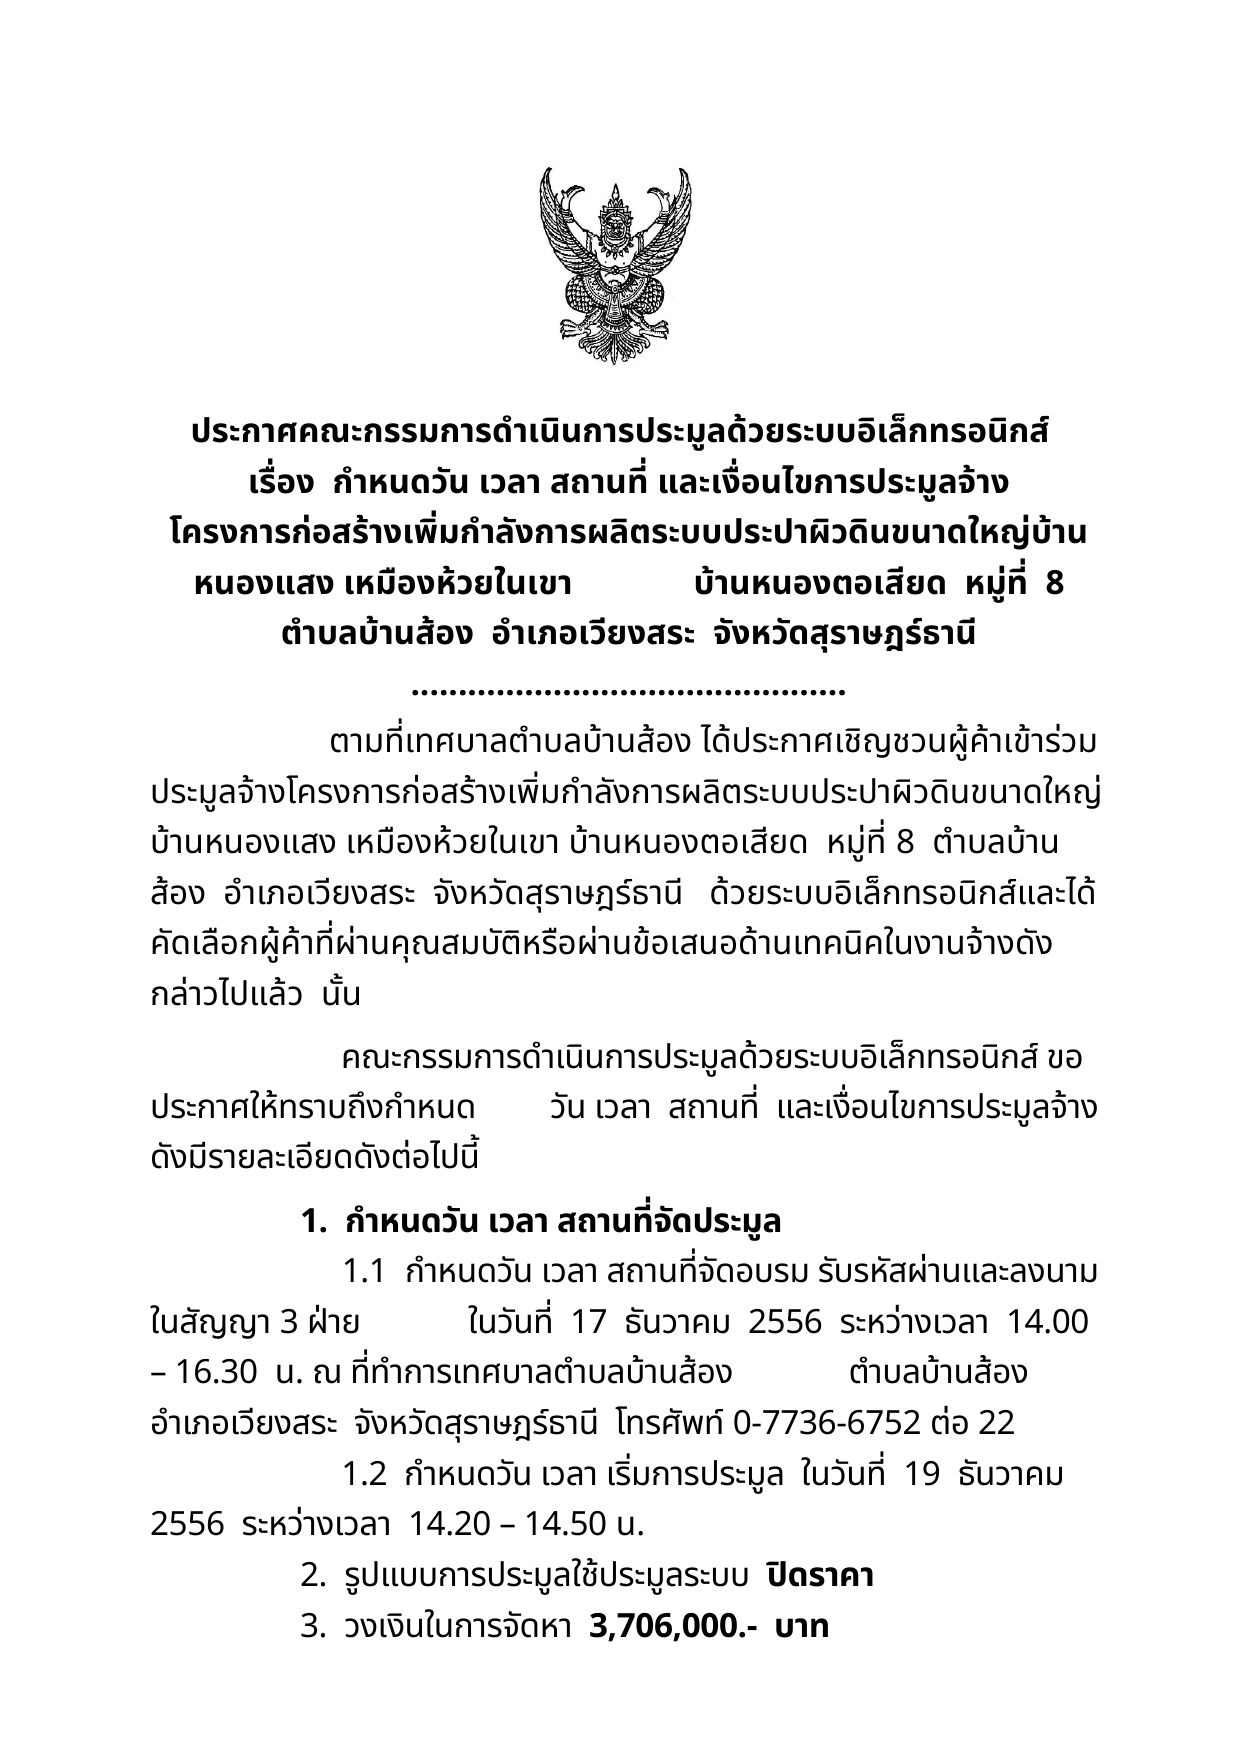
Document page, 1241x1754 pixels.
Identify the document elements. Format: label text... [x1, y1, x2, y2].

text 1.2 กำหนดวัน เวลา เริ่มการประมูล ในวันที่ 19 ธันวาคม 2556 ระหว่างเวลา 14.20 – 14.50 น. [150, 1449, 1107, 1551]
text 1. กำหนดวัน เวลา สถานที่จัดประมูล [150, 1196, 1107, 1247]
text 1.1 กำหนดวัน เวลา สถานที่จัดอบรม รับรหัสผ่านและลงนามในสัญญา 3 ฝ่าย ในวันที่ 17 ธันวาคม 2556 ระหว่างเวลา 14.00 – 16.30 น. ณ ที่ทำการเทศบาลตำบลบ้านส้อง ตำบลบ้านส้อง อำเภอเวียงสระ จังหวัดสุราษฎร์ธานี โทรศัพท์ 0-7736-6752 ต่อ 22 [150, 1247, 1107, 1449]
text ประกาศคณะกรรมการดำเนินการประมูลด้วยระบบอิเล็กทรอนิกส์ เรื่อง กำหนดวัน เวลา สถานที่ และเงื่อนไขการประมูลจ้าง [150, 407, 1107, 508]
picture [532, 162, 697, 374]
text คณะกรรมการดำเนินการประมูลด้วยระบบอิเล็กทรอนิกส์ ขอประกาศให้ทราบถึงกำหนด วัน เวลา สถานที่ และเงื่อนไขการประมูลจ้าง ดังมีรายละเอียดดังต่อไปนี้ [150, 1033, 1107, 1184]
text ตามที่เทศบาลตำบลบ้านส้อง ได้ประกาศเชิญชวนผู้ค้าเข้าร่วมประมูลจ้างโครงการก่อสร้างเพิ่มกำลังการผลิตระบบประปาผิวดินขนาดใหญ่บ้านหนองแสง เหมืองห้วยในเขา บ้านหนองตอเสียด หมู่ที่ 8 ตำบลบ้านส้อง อำเภอเวียงสระ จังหวัดสุราษฎร์ธานี ด้วยระบบอิเล็กทรอนิกส์และได้คัดเลือกผู้ค้าที่ผ่านคุณสมบัติหรือผ่านข้อเสนอด้านเทคนิคในงานจ้างดังกล่าวไปแล้ว นั้น [150, 717, 1107, 1020]
text .............................................. [150, 659, 1107, 705]
text 3. วงเงินในการจัดหา 3,706,000.- บาท [150, 1601, 1107, 1652]
text ตำบลบ้านส้อง อำเภอเวียงสระ จังหวัดสุราษฎร์ธานี [150, 609, 1107, 659]
text 2. รูปแบบการประมูลใช้ประมูลระบบ ปิดราคา [150, 1551, 1107, 1601]
text โครงการก่อสร้างเพิ่มกำลังการผลิตระบบประปาผิวดินขนาดใหญ่บ้านหนองแสง เหมืองห้วยในเขา บ้านหนองตอเสียด หมู่ที่ 8 [150, 508, 1107, 609]
